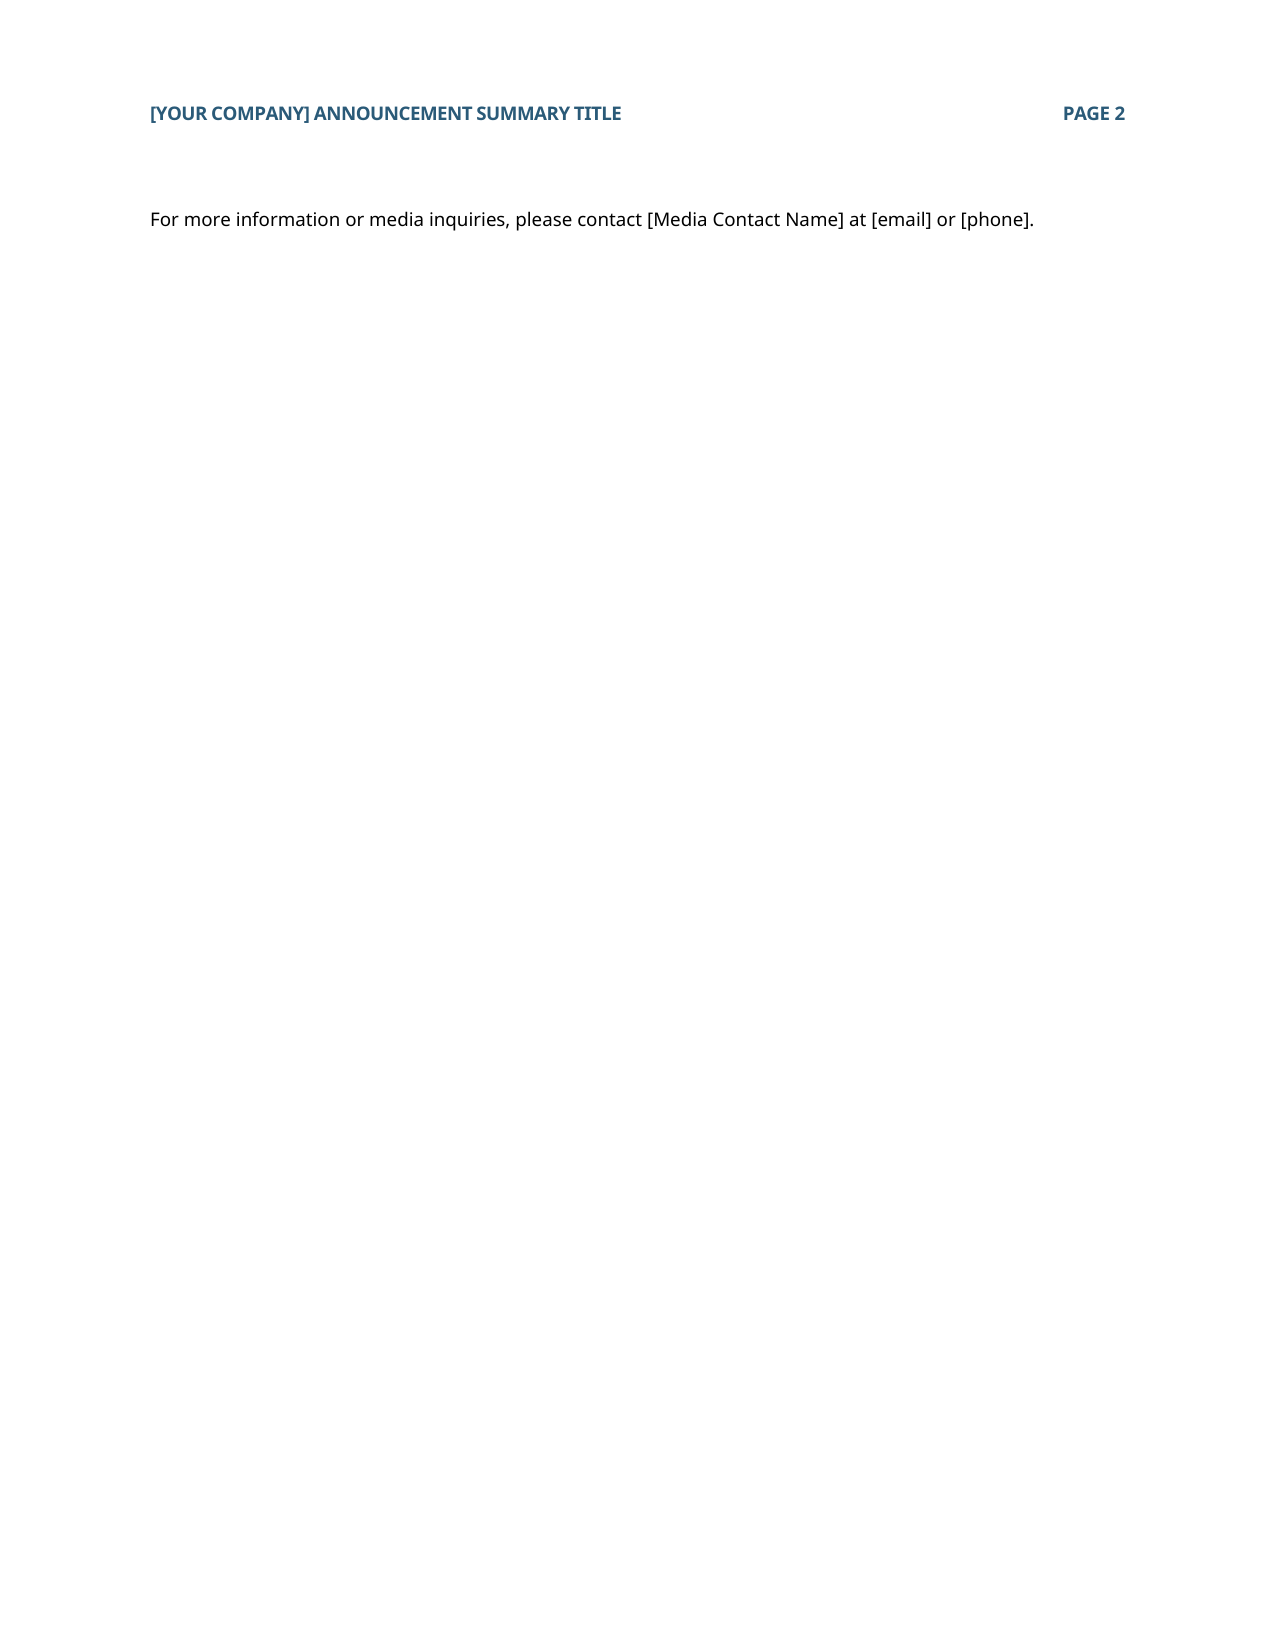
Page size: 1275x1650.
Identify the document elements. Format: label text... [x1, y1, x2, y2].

text For more information or media inquiries, please contact [Media Contact Name] at [email] or [phone]. [150, 206, 1125, 232]
